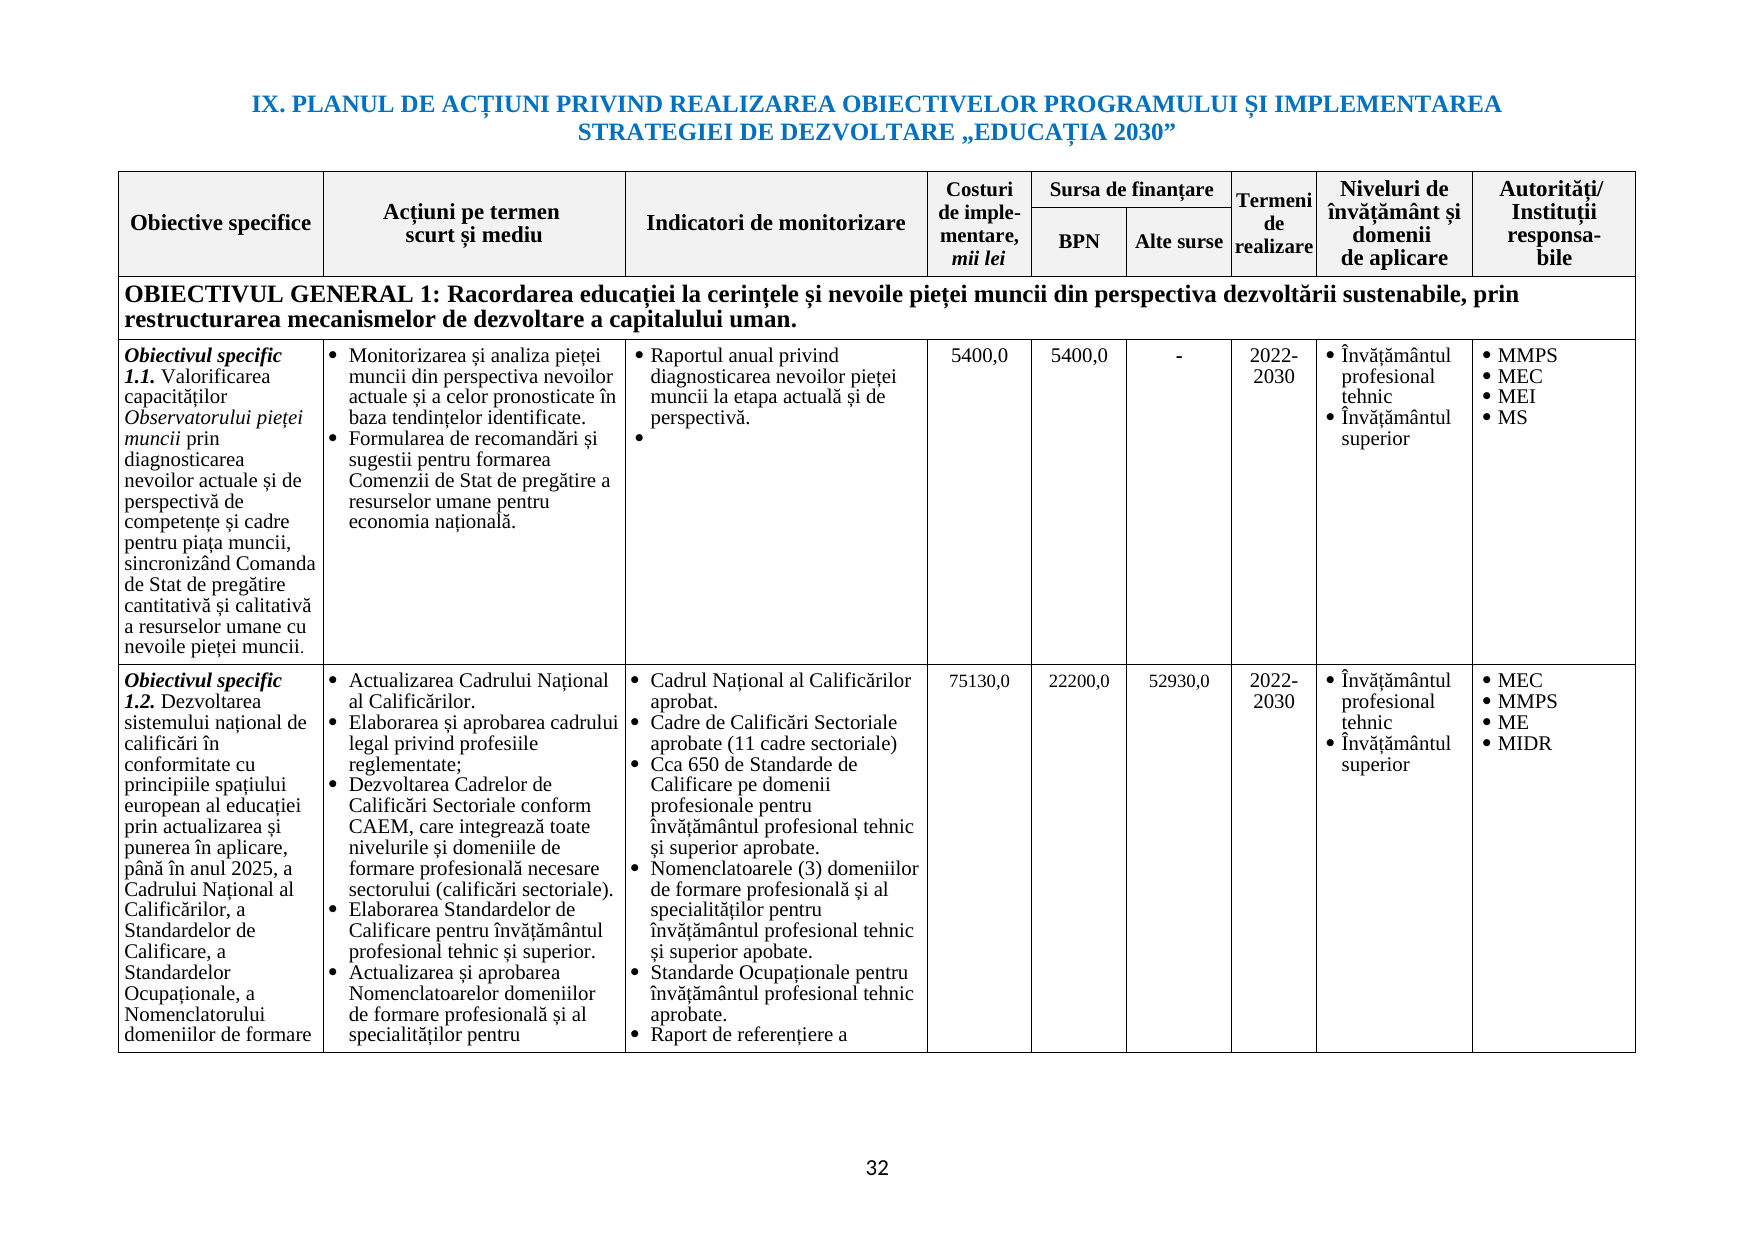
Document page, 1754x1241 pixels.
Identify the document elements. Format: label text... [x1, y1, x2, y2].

table_header Acțiuni pe termen scurt și mediu [324, 172, 625, 276]
table_cell OBIECTIVUL GENERAL 1: Racordarea educației la cerințele și nevoile pieței muncii din perspectiva dezvoltării sustenabile, prin restructurarea mecanismelor de dezvoltare a capitalului uman. [119, 277, 1635, 339]
table_header Termeni de realizare [1232, 172, 1316, 276]
table_cell 52930,0 [1127, 665, 1231, 1052]
table_cell 5400,0 [1032, 340, 1126, 664]
table_cell BPN [1032, 208, 1126, 276]
table_cell Raportul anual privind diagnosticarea nevoilor pieței muncii la etapa actuală și de perspectivă. [626, 340, 927, 664]
table_cell Învățământul profesional tehnic Învățământul superior [1317, 665, 1472, 1052]
table_cell Alte surse [1127, 208, 1231, 276]
subtitle IX. PLANUL DE ACȚIUNI PRIVIND REALIZAREA OBIECTIVELOR PROGRAMULUI ȘI IMPLEMENTAREA STRATEGIEI DE DEZVOLTARE „EDUCAȚIA 2030” [236, 89, 1518, 146]
table_cell 2022-2030 [1232, 340, 1316, 664]
table_header Costuri de imple-mentare, mii lei [928, 172, 1031, 276]
table_header Sursa de finanțare [1032, 172, 1231, 207]
table_cell 75130,0 [928, 665, 1031, 1052]
table_header Indicatori de monitorizare [626, 172, 927, 276]
table_cell - [1127, 340, 1231, 664]
table_cell Învățământul profesional tehnic Învățământul superior [1317, 340, 1472, 664]
table_cell 22200,0 [1032, 665, 1126, 1052]
table_cell MEC MMPS ME MIDR [1473, 665, 1635, 1052]
table_cell MMPS MEC MEI MS [1473, 340, 1635, 664]
table_cell 2022-2030 [1232, 665, 1316, 1052]
table_cell Monitorizarea și analiza pieței muncii din perspectiva nevoilor actuale și a celor pronosticate în baza tendințelor identificate. Formularea de recomandări și sugestii pentru formarea Comenzii de Stat de pregătire a resurselor umane pentru economia națională. [324, 340, 625, 664]
table_header Autorități/ Instituții responsa- bile [1473, 172, 1635, 276]
table_cell Obiectivul specific 1.1. Valorificarea capacităților Observatorului pieței muncii prin diagnosticarea nevoilor actuale și de perspectivă de competențe și cadre pentru piața muncii, sincronizând Comanda de Stat de pregătire cantitativă și calitativă a resurselor umane cu nevoile pieței muncii. [119, 340, 323, 664]
table_header Niveluri de învățământ și domenii de aplicare [1317, 172, 1472, 276]
table_header Obiective specifice [119, 172, 323, 276]
table_cell 5400,0 [928, 340, 1031, 664]
